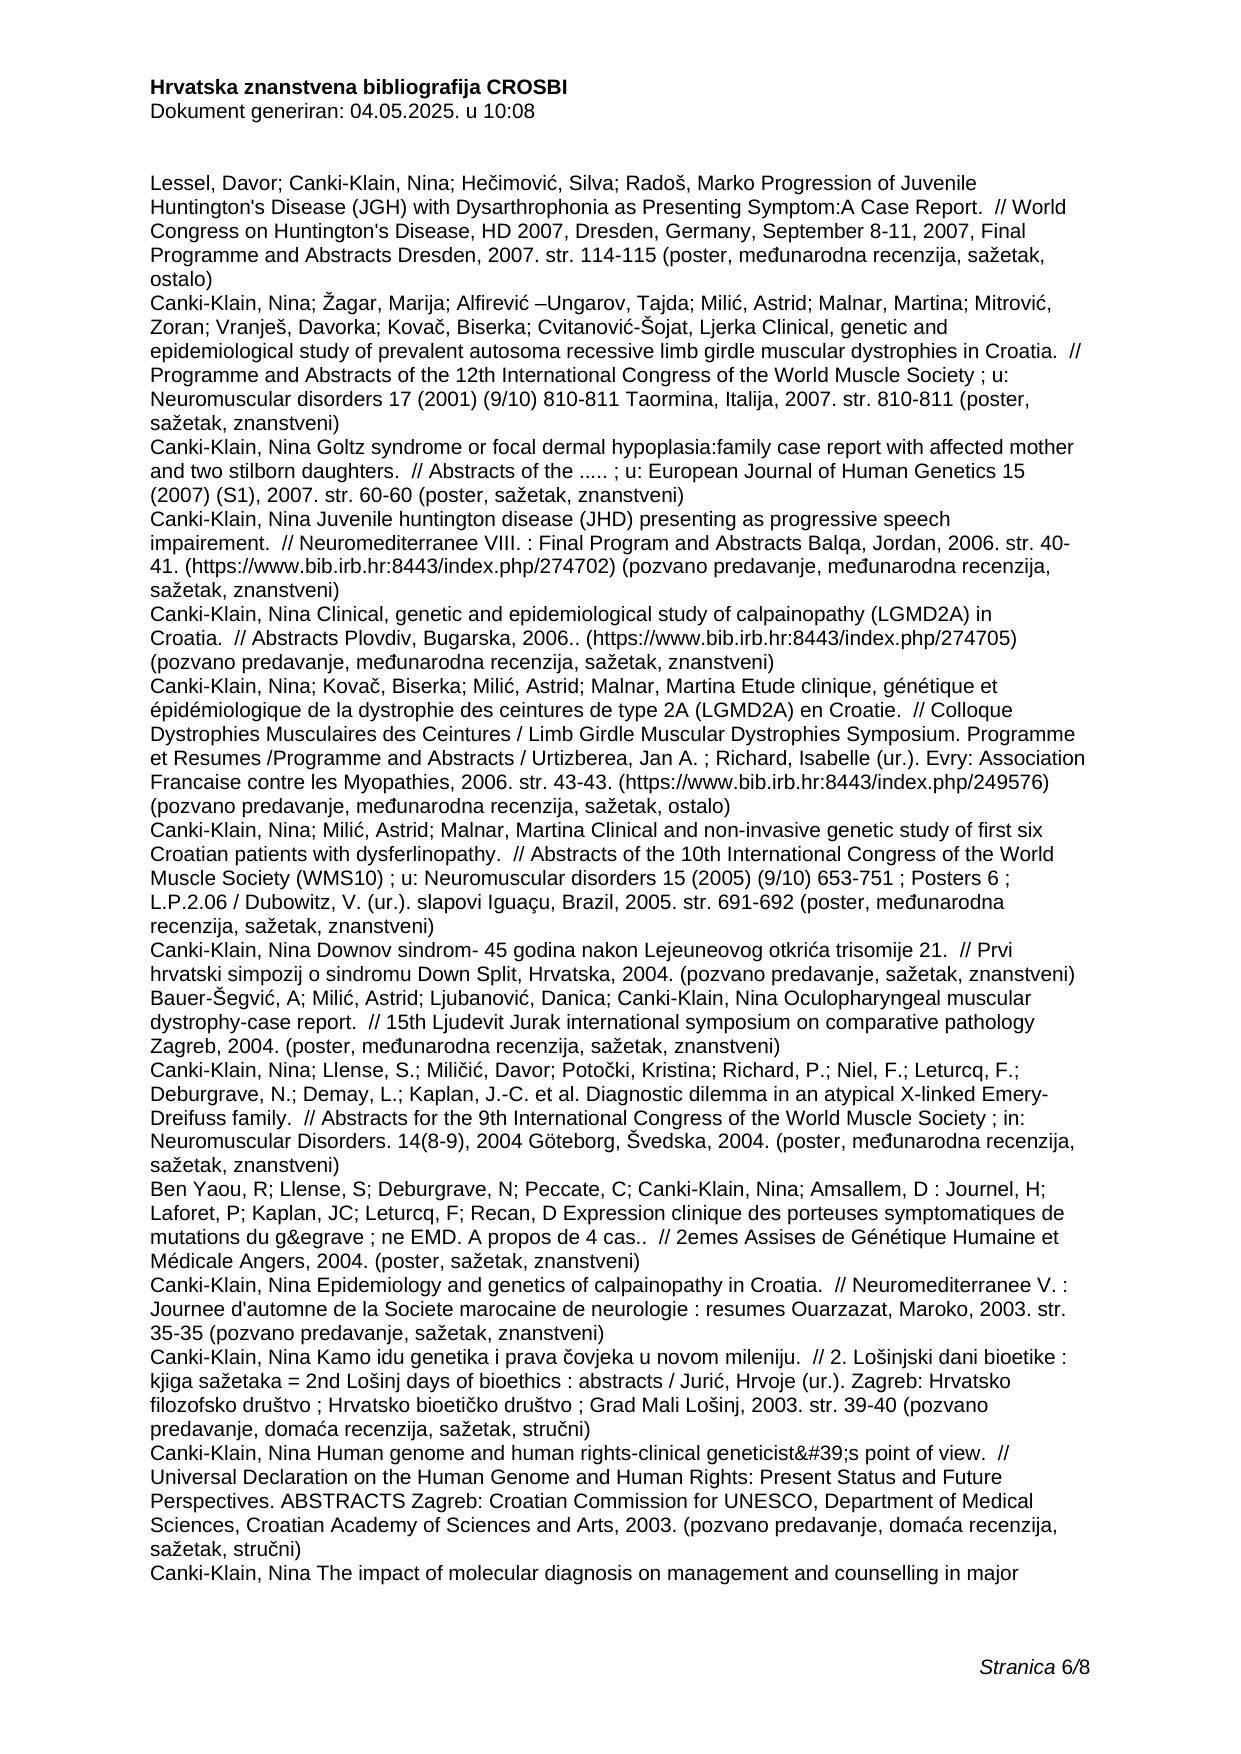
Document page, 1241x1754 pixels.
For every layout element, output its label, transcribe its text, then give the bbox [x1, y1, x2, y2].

text Ben Yaou, R; Llense, S; Deburgrave, N; Peccate, C; Canki-Klain, Nina; Amsallem, D : Journel, H; Laforet, P; Kaplan, JC; Leturcq, F; Recan, D [150, 1177, 1090, 1273]
text Canki-Klain, Nina; Llense, S.; Miličić, Davor; Potočki, Kristina; Richard, P.; Niel, F.; Leturcq, F.; Deburgrave, N.; Demay, L.; Kaplan, J.-C. et al. [150, 1057, 1090, 1177]
text Canki-Klain, Nina; Milić, Astrid; Malnar, Martina [150, 818, 1090, 938]
text Lessel, Davor; Canki-Klain, Nina; Hečimović, Silva; Radoš, Marko [150, 171, 1090, 291]
text Canki-Klain, Nina [150, 1561, 1090, 1584]
text Canki-Klain, Nina; Žagar, Marija; Alfirević –Ungarov, Tajda; Milić, Astrid; Malnar, Martina; Mitrović, Zoran; Vranješ, Davorka; Kovač, Biserka; Cvitanović-Šojat, Ljerka [150, 291, 1090, 434]
text Bauer-Šegvić, A; Milić, Astrid; Ljubanović, Danica; Canki-Klain, Nina [150, 986, 1090, 1057]
text Canki-Klain, Nina [150, 434, 1090, 506]
text Canki-Klain, Nina [150, 602, 1090, 674]
text Canki-Klain, Nina [150, 1345, 1090, 1441]
text Canki-Klain, Nina [150, 506, 1090, 602]
text Canki-Klain, Nina; Kovač, Biserka; Milić, Astrid; Malnar, Martina [150, 674, 1090, 818]
text Canki-Klain, Nina [150, 938, 1090, 986]
text Canki-Klain, Nina [150, 1441, 1090, 1561]
text Canki-Klain, Nina [150, 1273, 1090, 1345]
